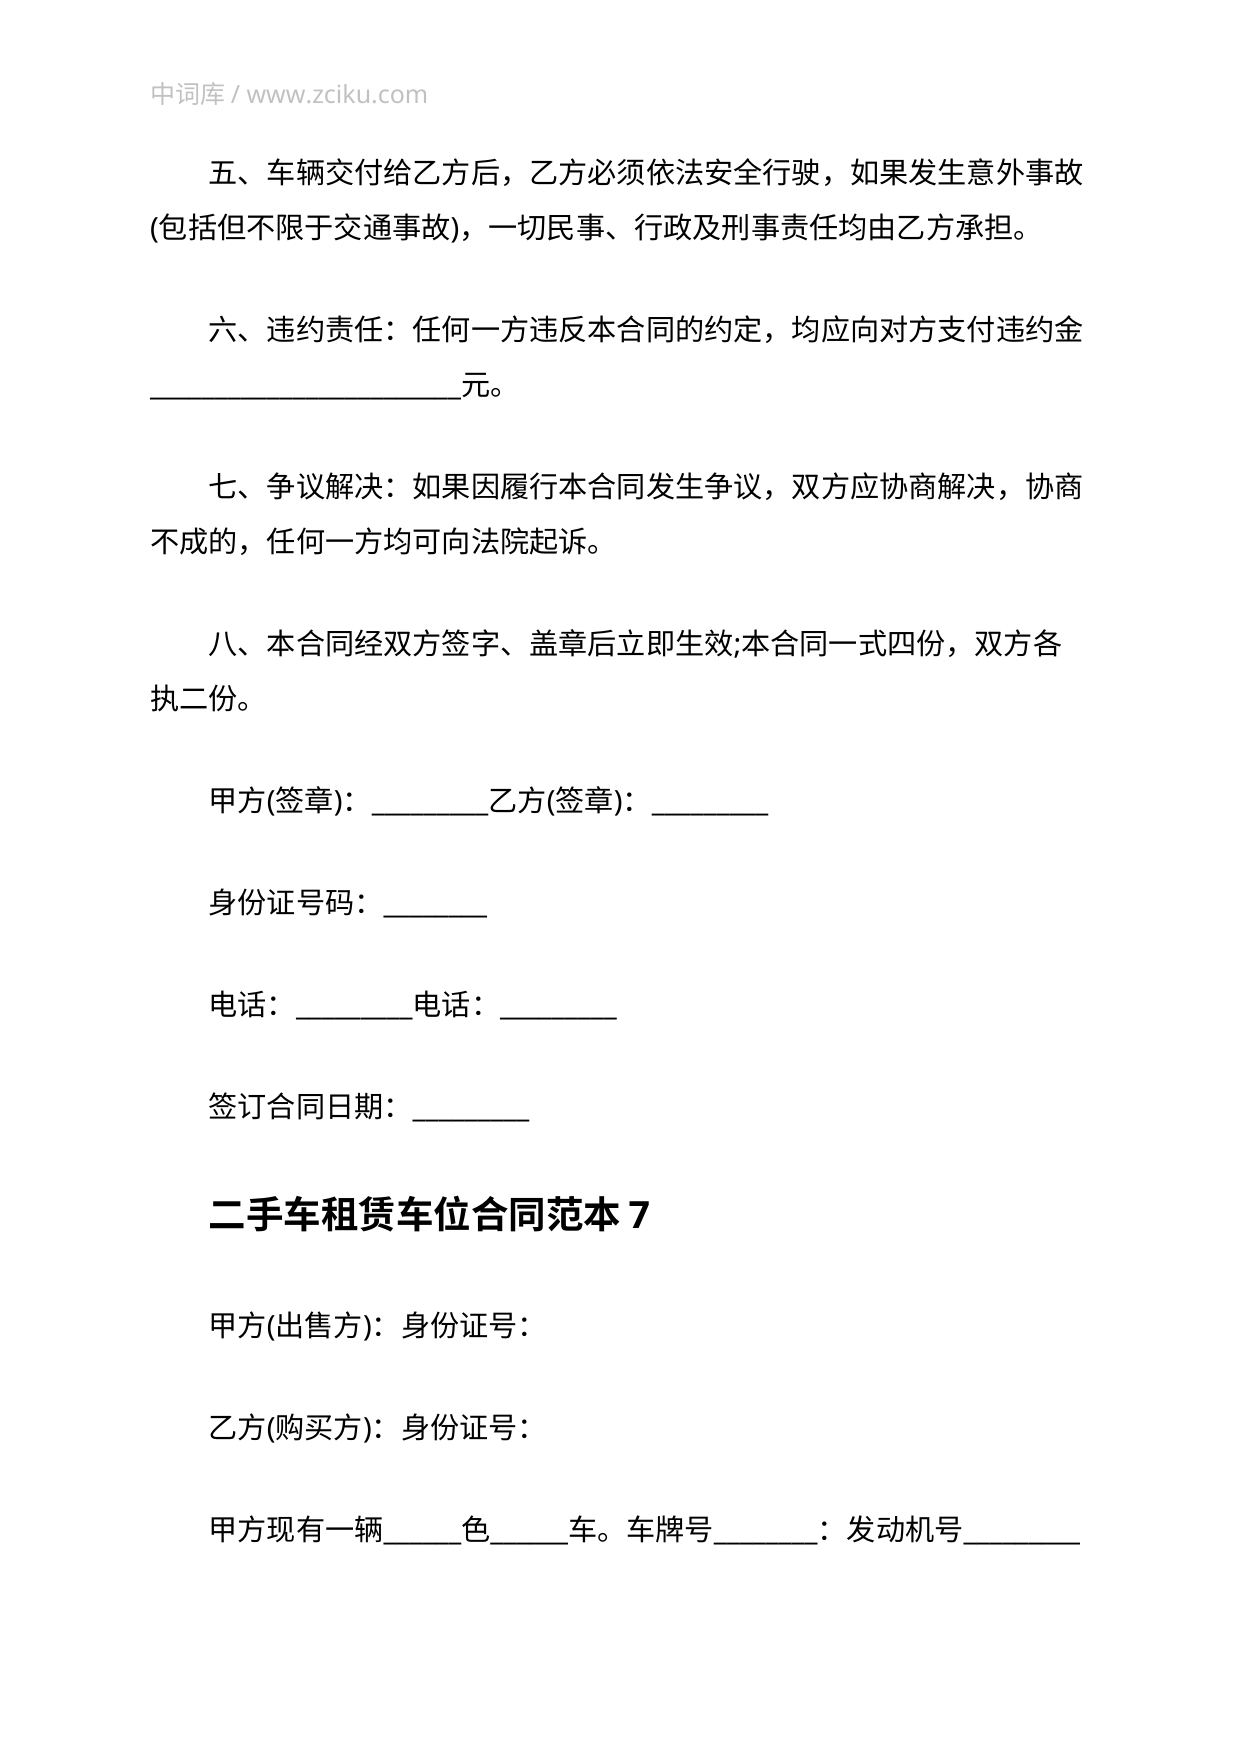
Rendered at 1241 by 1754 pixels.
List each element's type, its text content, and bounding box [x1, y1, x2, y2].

text 甲方(出售方)：身份证号： [150, 1303, 1090, 1345]
text 五、车辆交付给乙方后，乙方必须依法安全行驶，如果发生意外事故(包括但不限于交通事故)，一切民事、行政及刑事责任均由乙方承担。 [150, 150, 1090, 247]
text 电话：_________电话：_________ [150, 981, 1090, 1023]
text 身份证号码：________ [150, 879, 1090, 922]
text 八、本合同经双方签字、盖章后立即生效;本合同一式四份，双方各执二份。 [150, 620, 1090, 718]
text 甲方(签章)：_________乙方(签章)：_________ [150, 777, 1090, 819]
text 七、争议解决：如果因履行本合同发生争议，双方应协商解决，协商不成的，任何一方均可向法院起诉。 [150, 464, 1090, 561]
text 签订合同日期：_________ [150, 1083, 1090, 1126]
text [150, 1507, 1090, 1549]
text 六、违约责任：任何一方违反本合同的约定，均应向对方支付违约金________________________元。 [150, 307, 1090, 404]
text 乙方(购买方)：身份证号： [150, 1405, 1090, 1447]
text 二手车租赁车位合同范本7 [150, 1185, 1090, 1239]
